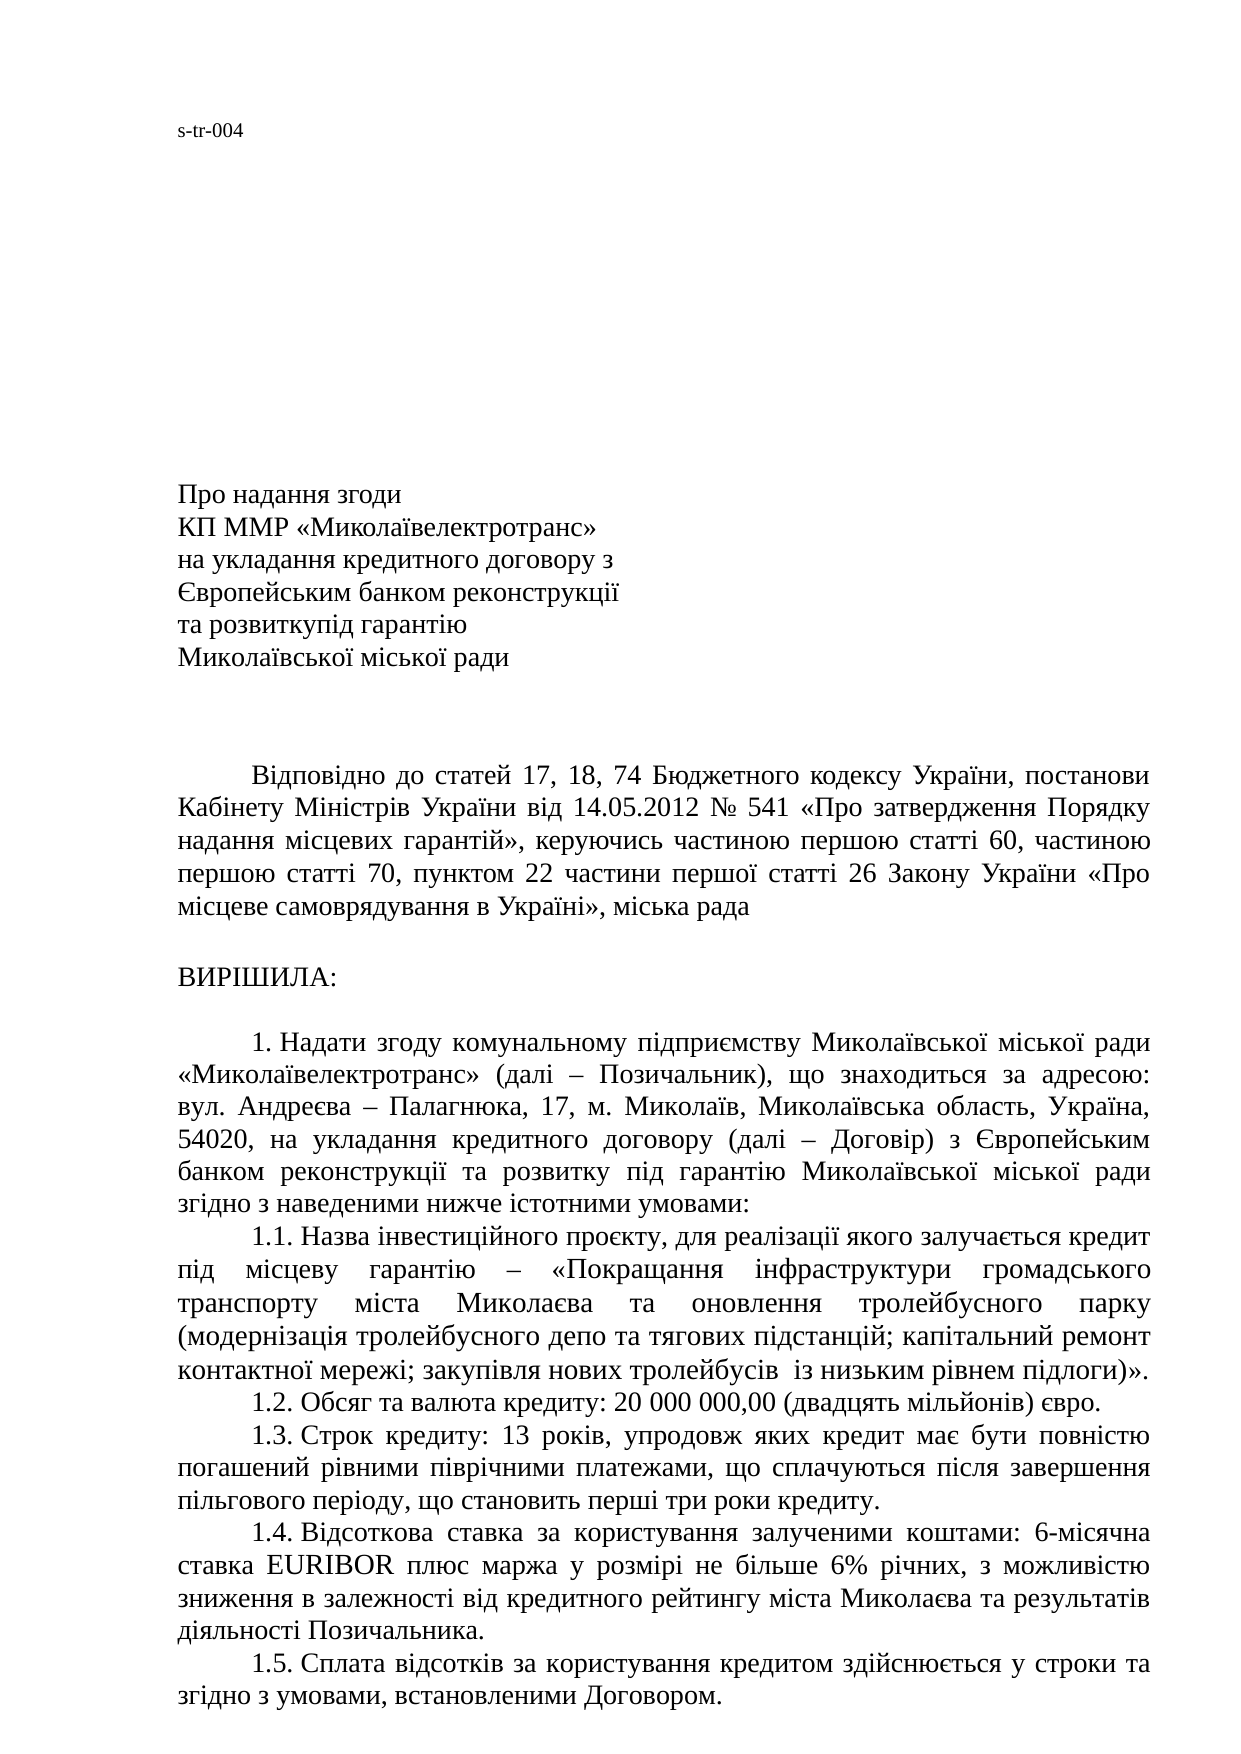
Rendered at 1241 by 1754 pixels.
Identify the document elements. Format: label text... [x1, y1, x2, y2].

subtitle Про надання згоди [177, 478, 627, 510]
text s-tr-004 [177, 118, 1152, 142]
text Європейським банком реконструкції та розвиткупід гарантію Миколаївської міської ради [177, 575, 627, 672]
text ВИРІШИЛА: [177, 960, 1152, 992]
text 1.4. Відсоткова ставка за користування залученими коштами: 6-місячна ставка EURIBOR плюс маржа у розмірі не більше 6% річних, з можливістю зниження в залежності від кредитного рейтингу міста Миколаєва та результатів діяльності Позичальника. [177, 1515, 1152, 1646]
subtitle Відповідно до статей 17, 18, 74 Бюджетного кодексу України, постанови Кабінету Міністрів України від 14.05.2012 № 541 «Про затвердження Порядку надання місцевих гарантій», керуючись частиною першою статті 60, частиною першою статті 70, пунктом 22 частини першої статті 26 Закону України «Про місцеве самоврядування в Україні», міська рада [177, 758, 1152, 921]
text 1.2. Обсяг та валюта кредиту: 20 000 000,00 (двадцять мільйонів) євро. [177, 1386, 1152, 1418]
text 1.3. Строк кредиту: 13 років, упродовж яких кредит має бути повністю погашений рівними піврічними платежами, що сплачуються після завершення пільгового періоду, що становить перші три роки кредиту. [177, 1418, 1152, 1515]
subtitle КП ММР «Миколаївелектротранс» [177, 510, 627, 542]
text 1. Надати згоду комунальному підприємству Миколаївської міської ради «Миколаївелектротранс» (далі – Позичальник), що знаходиться за адресою: вул. Андреєва – Палагнюка, . Миколаїв, Миколаївська область, Україна, 54020, на укладання кредитного договору (далі – Договір) з Європейським банком реконструкції та розвитку під гарантію Миколаївської міської ради згідно з наведеними нижче істотними умовами: [177, 1024, 1152, 1219]
text 1.5. Сплата відсотків за користування кредитом здійснюється у строки та згідно з умовами, встановленими Договором. [177, 1646, 1152, 1711]
text на укладання кредитного договору з [177, 542, 627, 575]
text 1.1. Назва інвестиційного проєкту, для реалізації якого залучається кредит під місцеву гарантію – «Покращання інфраструктури громадського транспорту міста Миколаєва та оновлення тролейбусного парку (модернізація тролейбусного депо та тягових підстанцій; капітальний ремонт контактної мережі; закупівля нових тролейбусів із низьким рівнем підлоги)». [177, 1219, 1152, 1386]
